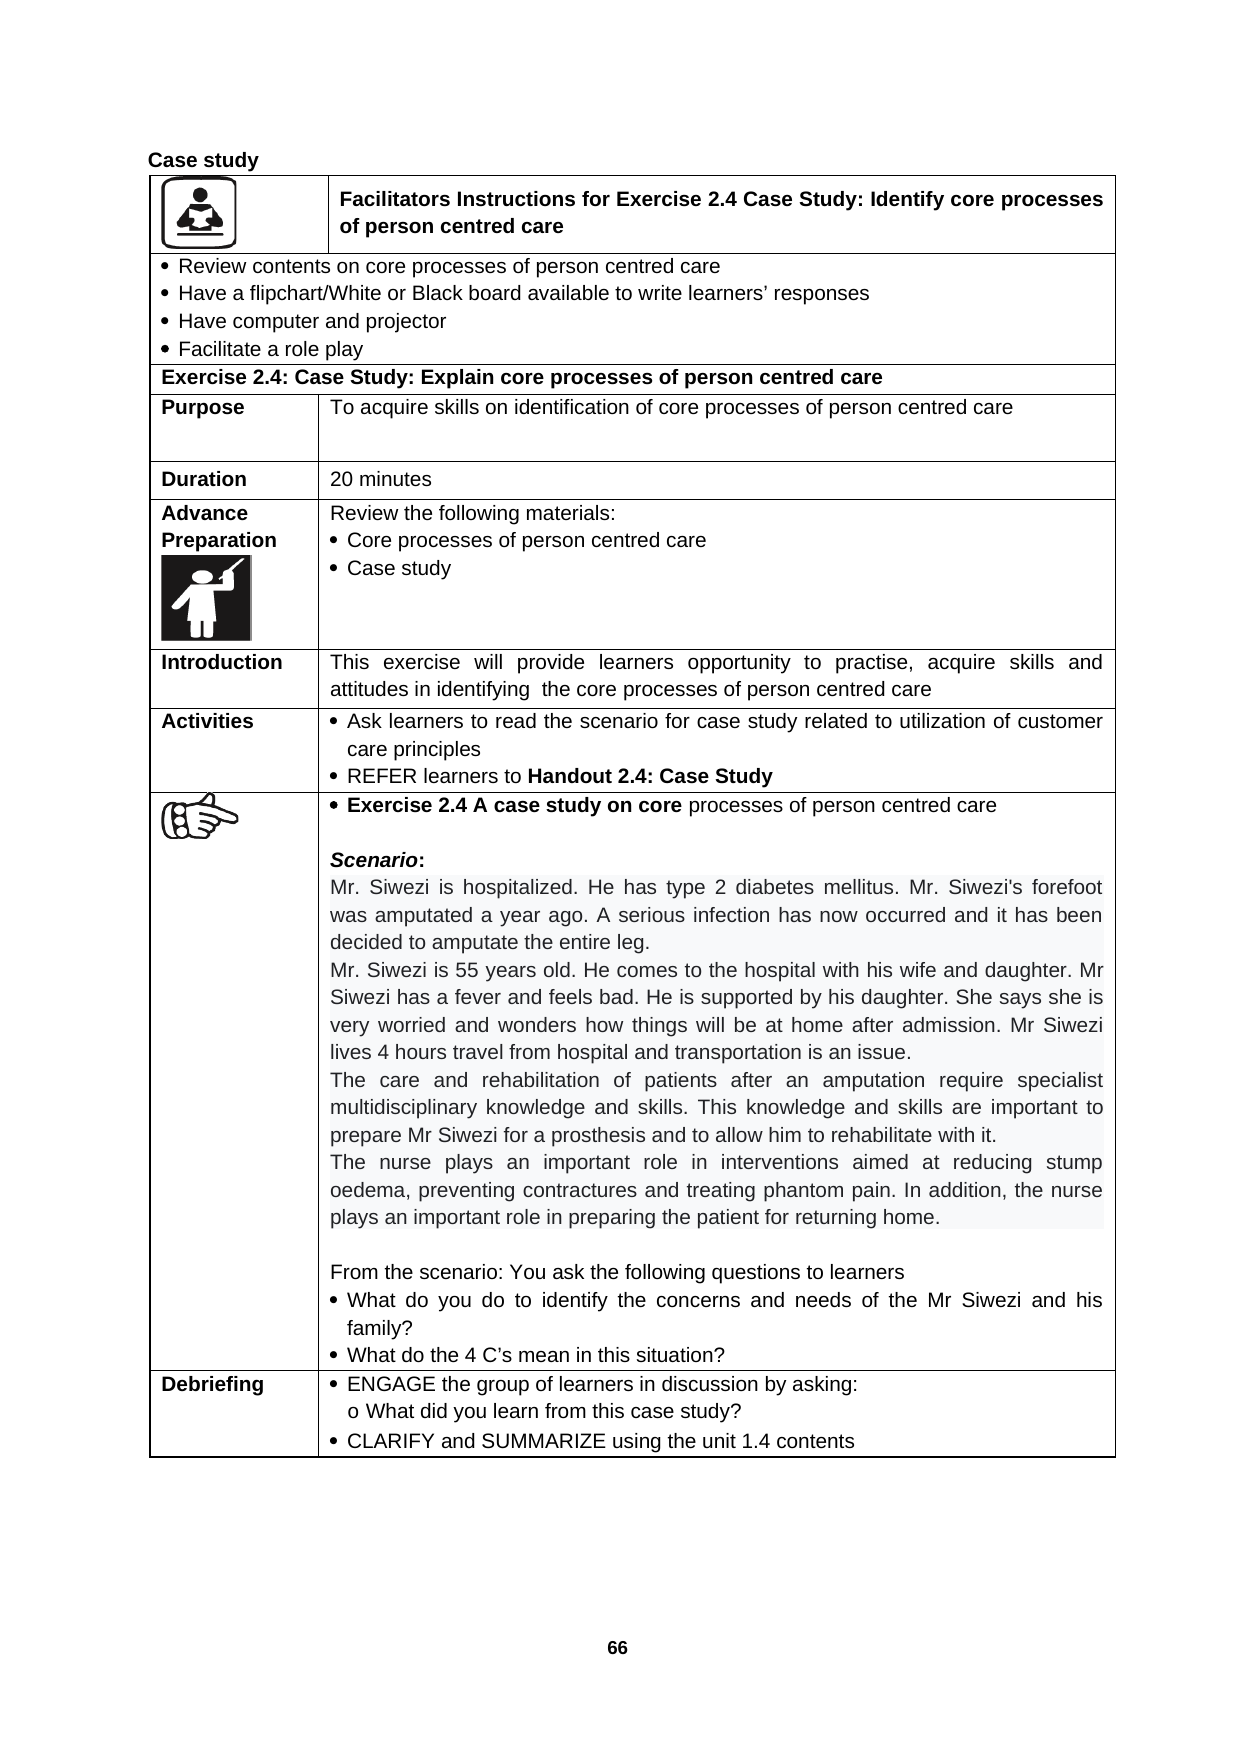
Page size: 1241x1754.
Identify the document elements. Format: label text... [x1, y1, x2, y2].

table_cell Review contents on core processes of person centred care Have a flipchart/White or Black board available to write learners’ responses Have computer and projector Facilitate a role play [151, 254, 1115, 364]
table_header [151, 176, 328, 253]
table_cell Purpose [151, 395, 318, 461]
table_cell Activities [151, 709, 318, 792]
table_cell Duration [151, 462, 318, 499]
table_cell Review the following materials: Core processes of person centred care Case study [319, 500, 1115, 649]
text Case study [148, 148, 1093, 172]
table_cell Advance Preparation [151, 500, 318, 649]
table_cell Ask learners to read the scenario for case study related to utilization of customer care principles REFER learners to Handout 2.4: Case Study [319, 709, 1115, 792]
picture [161, 555, 252, 641]
table_cell Debriefing [151, 1371, 318, 1456]
table_header Facilitators Instructions for Exercise 2.4 Case Study: Identify core processes of person centred care [329, 176, 1115, 253]
table_cell [151, 793, 318, 1370]
table_cell To acquire skills on identification of core processes of person centred care [319, 395, 1115, 461]
picture [161, 792, 239, 839]
table_cell Exercise 2.4: Case Study: Explain core processes of person centred care [151, 365, 1115, 394]
table_cell ENGAGE the group of learners in discussion by asking: What did you learn from this case study? CLARIFY and SUMMARIZE using the unit 1.4 contents [319, 1371, 1115, 1456]
table_cell Introduction [151, 650, 318, 708]
table_cell Exercise 2.4 A case study on core processes of person centred care Scenario: Mr. Siwezi is hospitalized. He has type 2 diabetes mellitus. Mr. Siwezi's forefoot was amputated a year ago. A serious infection has now occurred and it has been decided to amputate the entire leg. Mr. Siwezi is 55 years old. He comes to the hospital with his wife and daughter. Mr Siwezi has a fever and feels bad. He is supported by his daughter. She says she is very worried and wonders how things will be at home after admission. Mr Siwezi lives 4 hours travel from hospital and transportation is an issue. The care and rehabilitation of patients after an amputation require specialist multidisciplinary knowledge and skills. This knowledge and skills are important to prepare Mr Siwezi for a prosthesis and to allow him to rehabilitate with it. The nurse plays an important role in interventions aimed at reducing stump oedema, preventing contractures and treating phantom pain. In addition, the nurse plays an important role in preparing the patient for returning home. From the scenario: You ask the following questions to learners What do you do to identify the concerns and needs of the Mr Siwezi and his family? What do the 4 C’s mean in this situation? [319, 793, 1115, 1370]
table_cell 20 minutes [319, 462, 1115, 499]
picture [161, 176, 237, 249]
table_cell This exercise will provide learners opportunity to practise, acquire skills and attitudes in identifying the core processes of person centred care [319, 650, 1115, 708]
